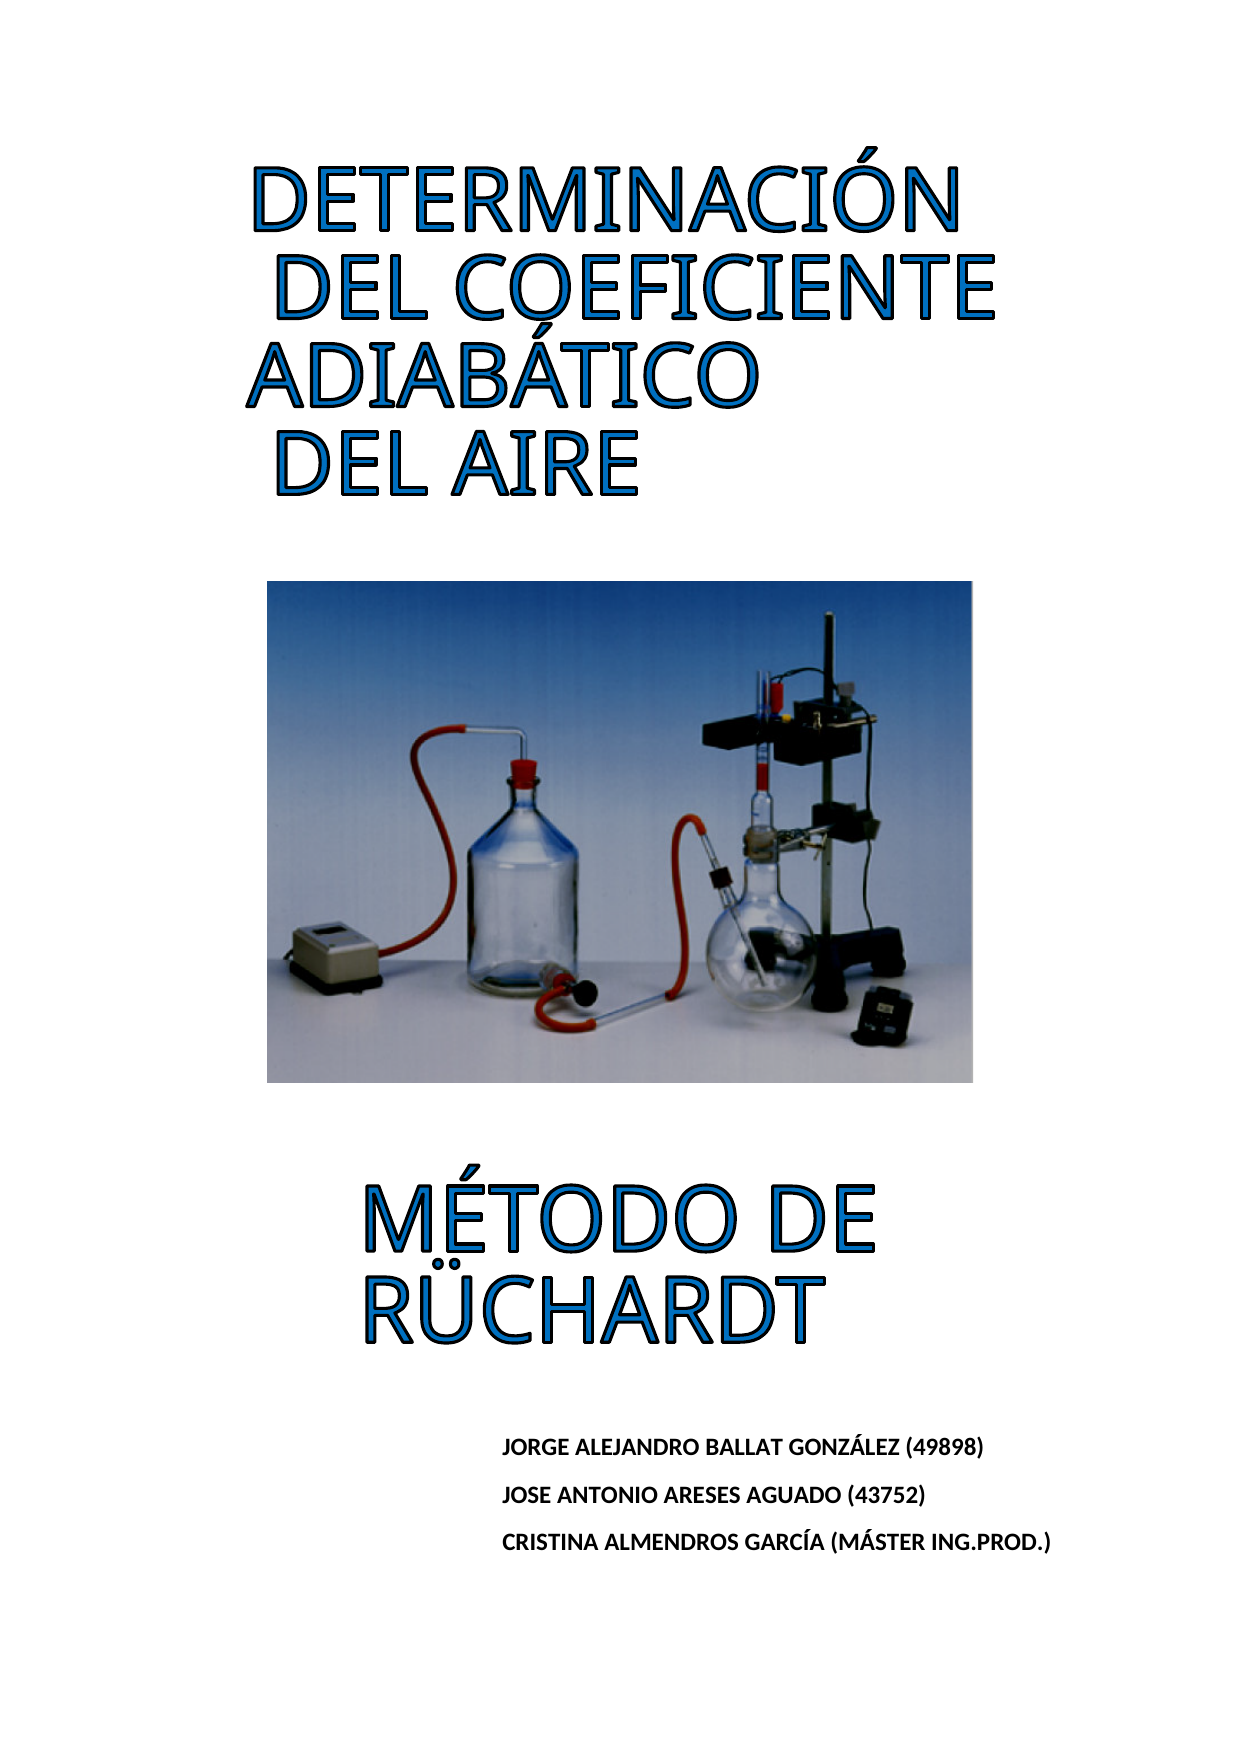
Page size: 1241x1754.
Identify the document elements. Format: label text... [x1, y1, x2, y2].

text CRISTINA ALMENDROS GARCÍA (MÁSTER ING.PROD.) [177, 1526, 1063, 1557]
text JOSE ANTONIO ARESES AGUADO (43752) [177, 1479, 1063, 1509]
text JORGE ALEJANDRO BALLAT GONZÁLEZ (49898) [177, 1431, 1063, 1462]
